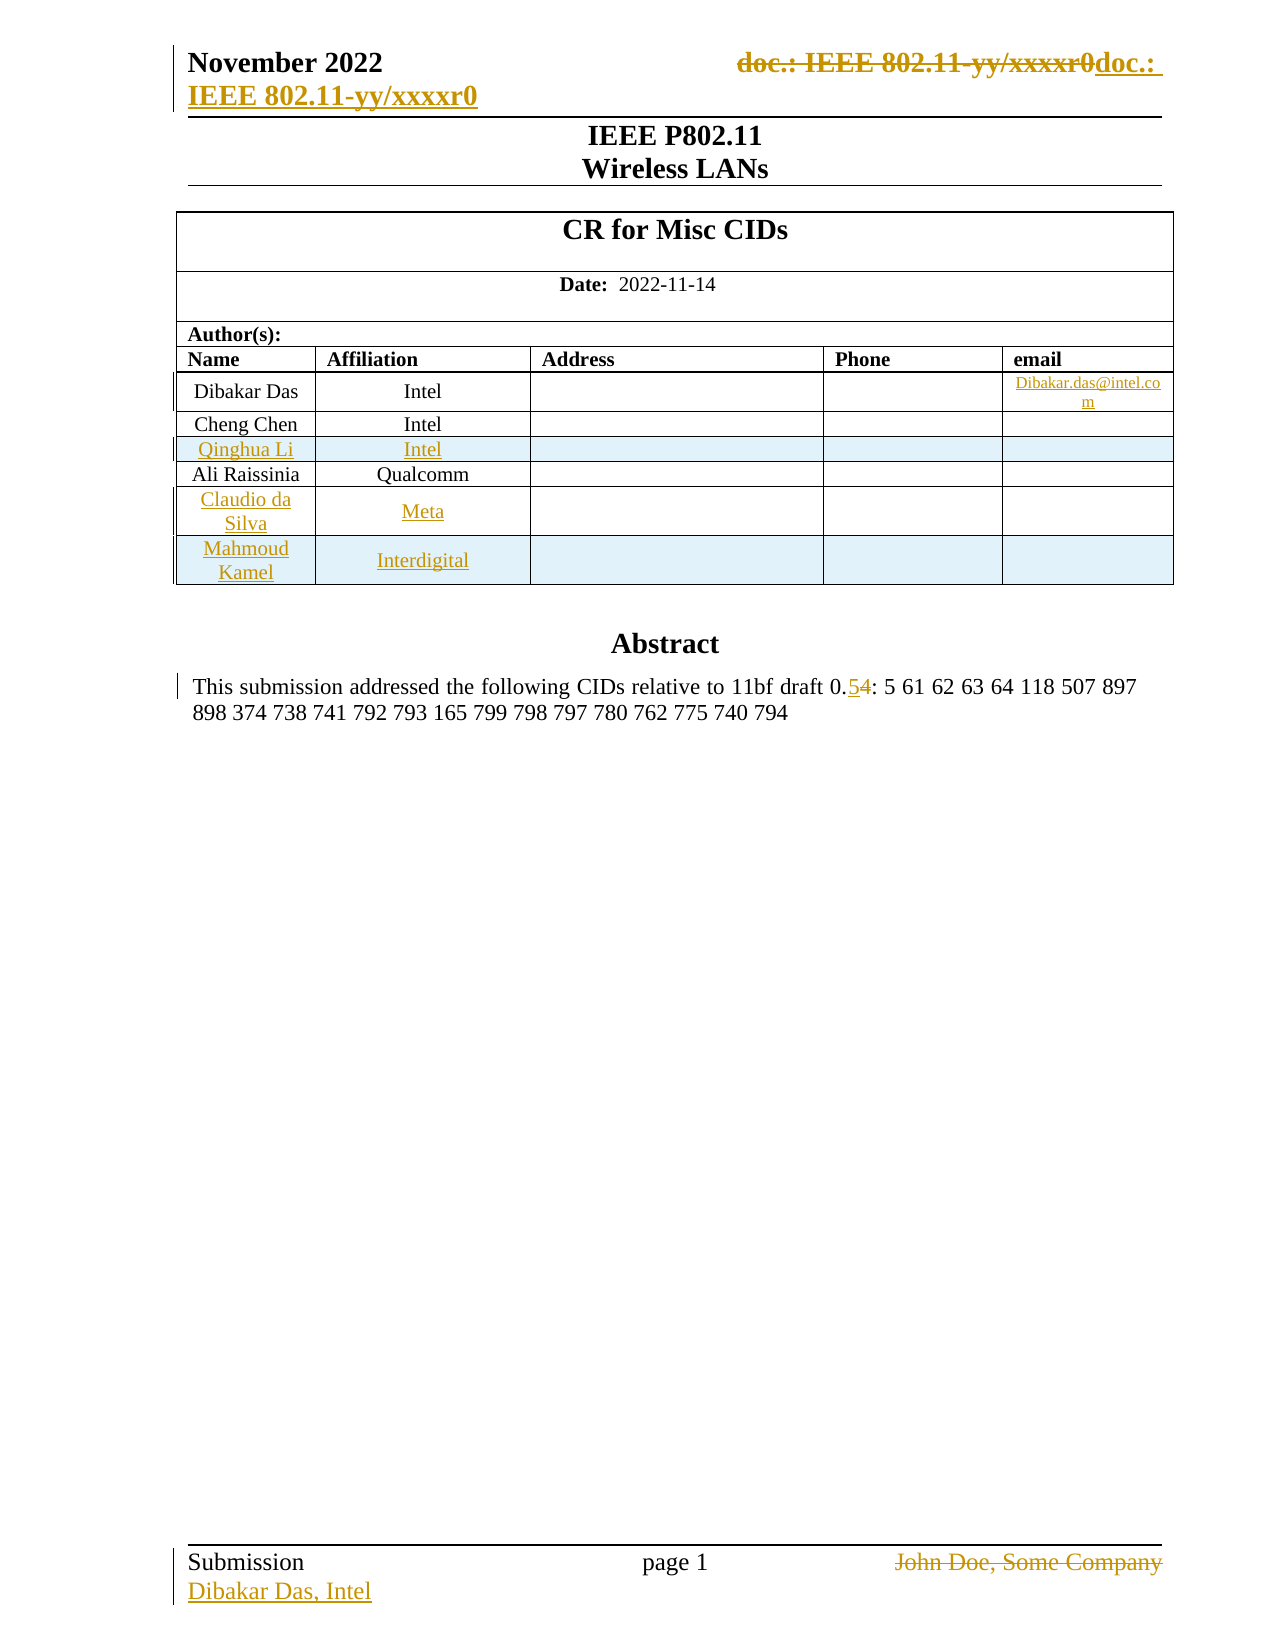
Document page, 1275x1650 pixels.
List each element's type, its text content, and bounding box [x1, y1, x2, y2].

table_cell email [1003, 347, 1173, 371]
table_cell [531, 487, 823, 535]
table_cell [824, 487, 1002, 535]
table_cell [316, 487, 530, 535]
table_cell [1003, 462, 1173, 486]
table_cell [1003, 487, 1173, 535]
table_header CR for Misc CIDs [177, 213, 1173, 271]
table_cell Dibakar Das [177, 373, 315, 411]
table_cell [824, 373, 1002, 411]
table_cell Intel [316, 373, 530, 411]
table_cell [1003, 373, 1173, 411]
table_cell Author(s): [177, 322, 1173, 346]
table_cell [531, 373, 823, 411]
table_cell [531, 462, 823, 486]
table_cell [531, 412, 823, 436]
table_cell Cheng Chen [177, 412, 315, 436]
table_cell Ali Raissinia [177, 462, 315, 486]
table_cell Date: 2022-11-14 [177, 272, 1173, 321]
table_cell Qualcomm [316, 462, 530, 486]
text IEEE P802.11 Wireless LANs [187, 118, 1162, 186]
table_cell [177, 487, 315, 535]
table_cell Address [531, 347, 823, 371]
table_cell [1003, 412, 1173, 436]
table_cell [824, 462, 1002, 486]
table_cell Intel [316, 412, 530, 436]
table_cell Affiliation [316, 347, 530, 371]
table_cell Phone [824, 347, 1002, 371]
table_cell [824, 412, 1002, 436]
table_cell Name [177, 347, 315, 371]
